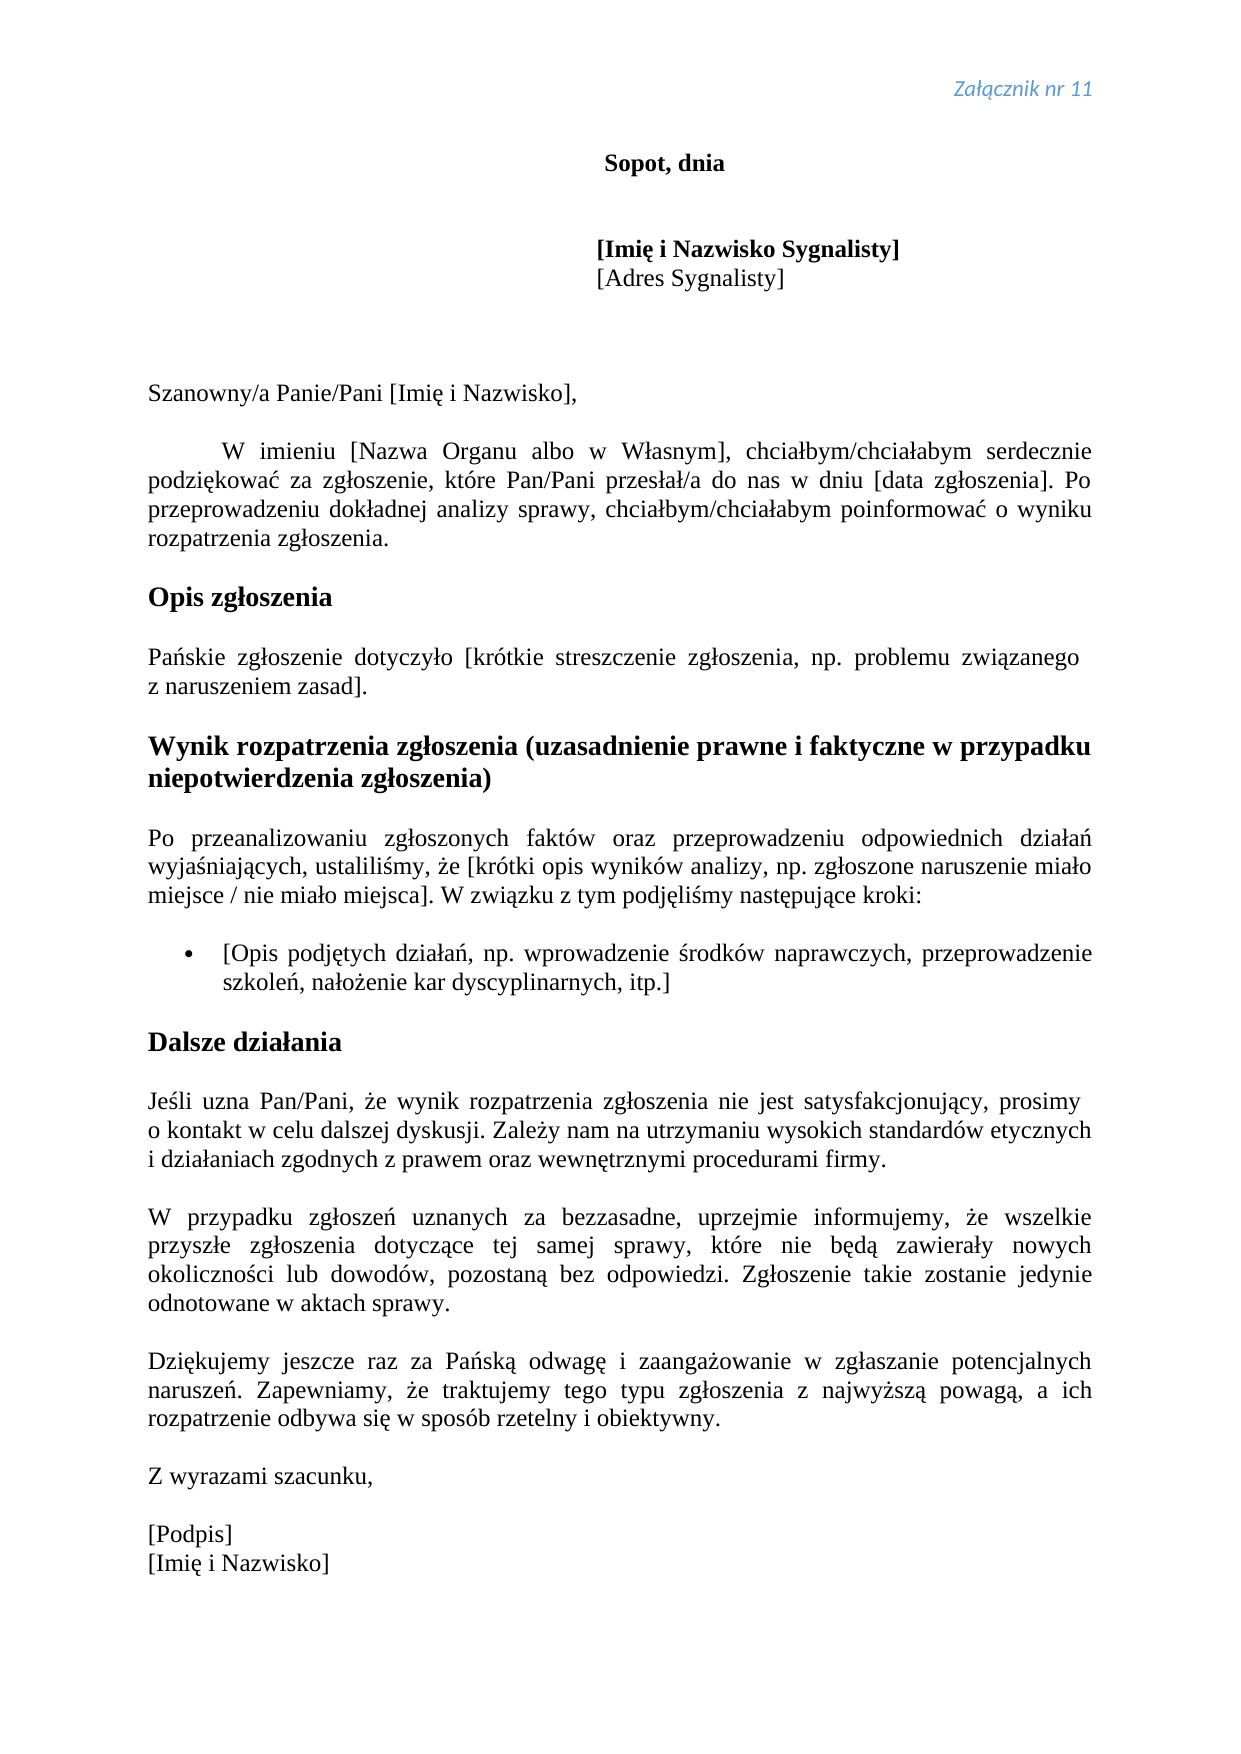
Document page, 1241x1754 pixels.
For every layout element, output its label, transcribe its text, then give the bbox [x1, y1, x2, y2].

text W imieniu [Nazwa Organu albo w Własnym], chciałbym/chciałabym serdecznie podziękować za zgłoszenie, które Pan/Pani przesłał/a do nas w dniu [data zgłoszenia]. Po przeprowadzeniu dokładnej analizy sprawy, chciałbym/chciałabym poinformować o wyniku rozpatrzenia zgłoszenia. [148, 436, 1093, 551]
text [Imię i Nazwisko Sygnalisty] [Adres Sygnalisty] [596, 234, 1093, 291]
text W przypadku zgłoszeń uznanych za bezzasadne, uprzejmie informujemy, że wszelkie przyszłe zgłoszenia dotyczące tej samej sprawy, które nie będą zawierały nowych okoliczności lub dowodów, pozostaną bez odpowiedzi. Zgłoszenie takie zostanie jedynie odnotowane w aktach sprawy. [148, 1202, 1093, 1317]
text Dziękujemy jeszcze raz za Pańską odwagę i zaangażowanie w zgłaszanie potencjalnych naruszeń. Zapewniamy, że traktujemy tego typu zgłoszenia z najwyższą powagą, a ich rozpatrzenie odbywa się w sposób rzetelny i obiektywny. [148, 1346, 1093, 1432]
text Jeśli uzna Pan/Pani, że wynik rozpatrzenia zgłoszenia nie jest satysfakcjonujący, prosimy o kontakt w celu dalszej dyskusji. Zależy nam na utrzymaniu wysokich standardów etycznych i działaniach zgodnych z prawem oraz wewnętrznymi procedurami firmy. [148, 1086, 1093, 1173]
text Z wyrazami szacunku, [148, 1461, 1093, 1490]
text Szanowny/a Panie/Pani [Imię i Nazwisko], [148, 378, 1093, 407]
text Opis zgłoszenia [148, 581, 1093, 613]
text Pańskie zgłoszenie dotyczyło [krótkie streszczenie zgłoszenia, np. problemu związanego z naruszeniem zasad]. [148, 642, 1093, 699]
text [148, 1519, 1093, 1577]
list [Opis podjętych działań, np. wprowadzenie środków naprawczych, przeprowadzenie szkoleń, nałożenie kar dyscyplinarnych, itp.] [185, 938, 1093, 996]
text Wynik rozpatrzenia zgłoszenia (uzasadnienie prawne i faktyczne w przypadku niepotwierdzenia zgłoszenia) [148, 729, 1093, 793]
text Dalsze działania [148, 1025, 1093, 1057]
text Po przeanalizowaniu zgłoszonych faktów oraz przeprowadzeniu odpowiednich działań wyjaśniających, ustaliliśmy, że [krótki opis wyników analizy, np. zgłoszone naruszenie miało miejsce / nie miało miejsca]. W związku z tym podjęliśmy następujące kroki: [148, 823, 1093, 909]
text Sopot, dnia [221, 148, 1093, 176]
